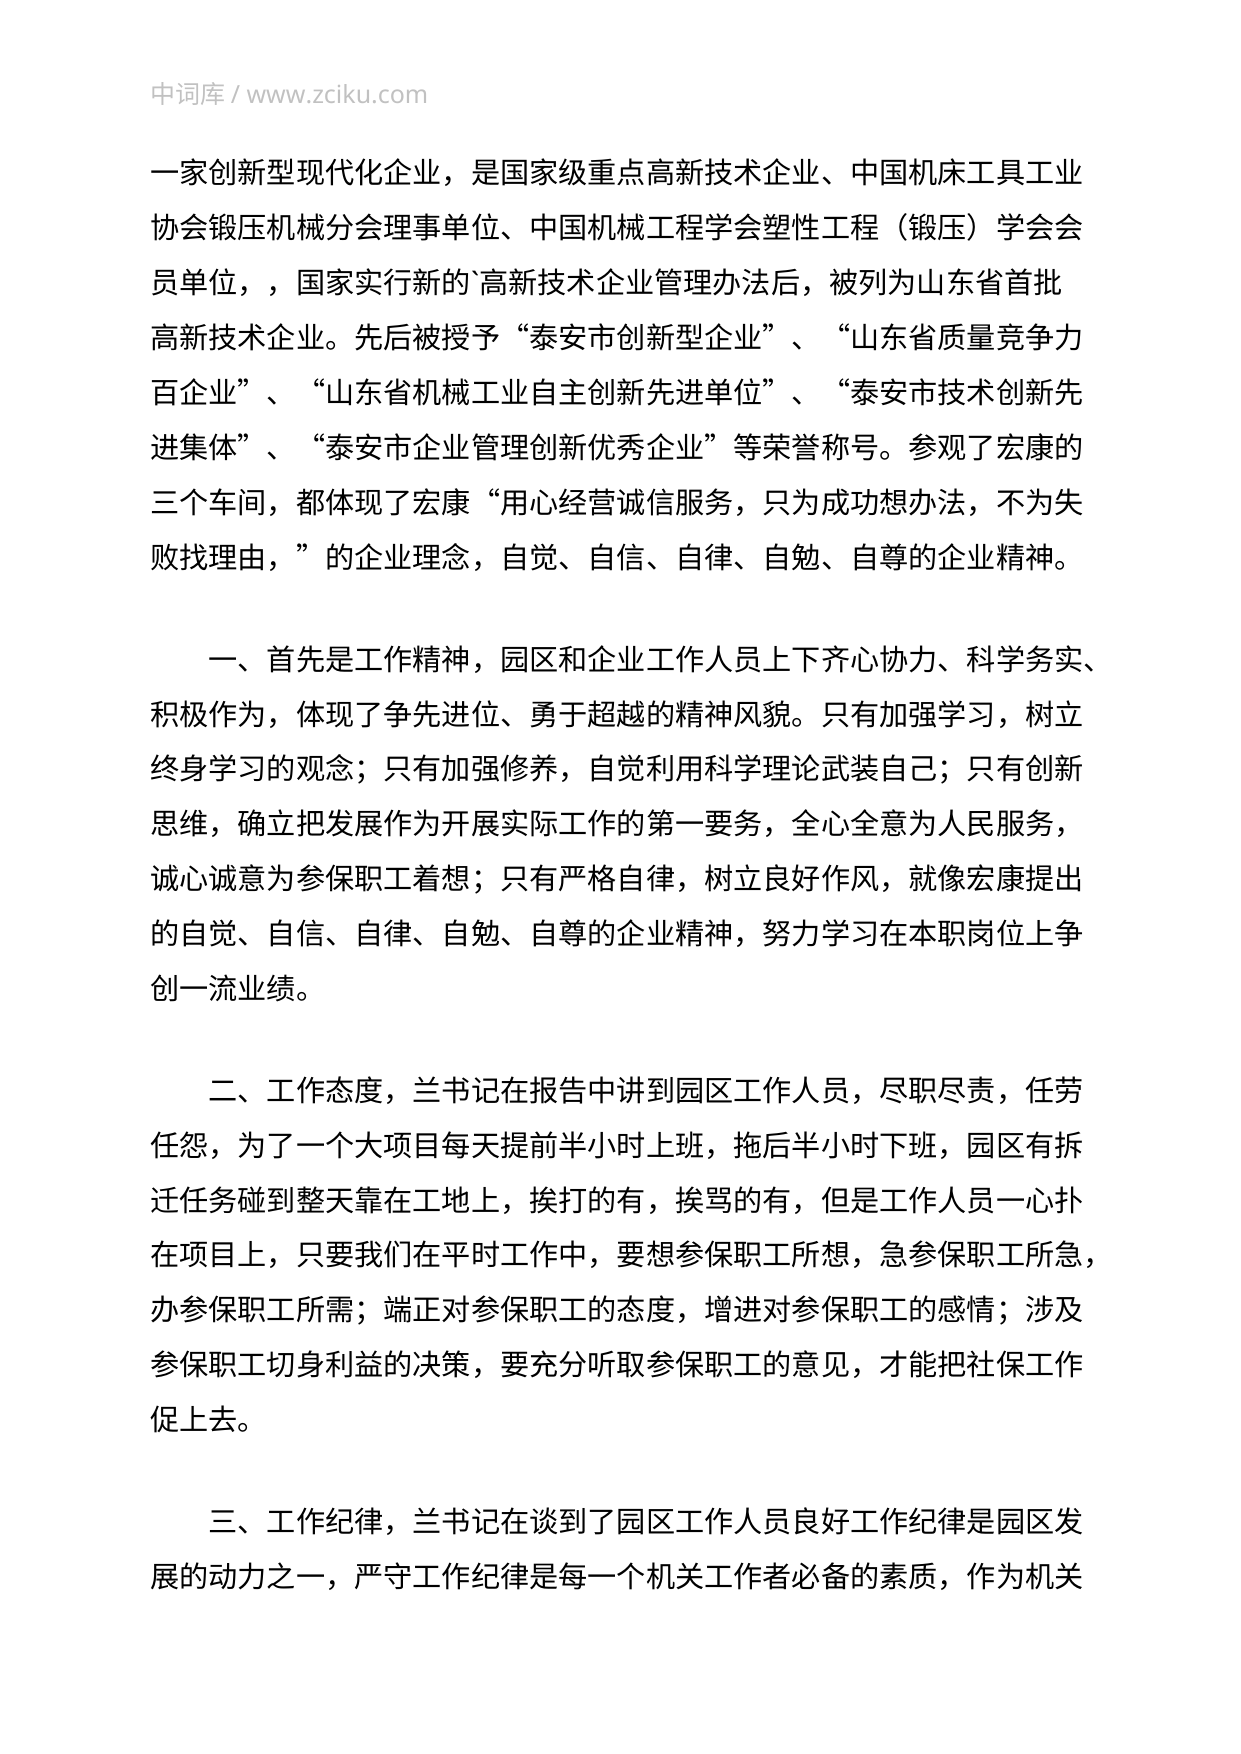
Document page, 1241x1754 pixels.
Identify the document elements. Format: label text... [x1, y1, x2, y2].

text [150, 150, 1090, 577]
text 二、工作态度，兰书记在报告中讲到园区工作人员，尽职尽责，任劳任怨，为了一个大项目每天提前半小时上班，拖后半小时下班，园区有拆迁任务碰到整天靠在工地上，挨打的有，挨骂的有，但是工作人员一心扑在项目上，只要我们在平时工作中，要想参保职工所想，急参保职工所急，办参保职工所需；端正对参保职工的态度，增进对参保职工的感情；涉及参保职工切身利益的决策，要充分听取参保职工的意见，才能把社保工作促上去。 [150, 1067, 1090, 1439]
text 一、首先是工作精神，园区和企业工作人员上下齐心协力、科学务实、积极作为，体现了争先进位、勇于超越的精神风貌。只有加强学习，树立终身学习的观念；只有加强修养，自觉利用科学理论武装自己；只有创新思维，确立把发展作为开展实际工作的第一要务，全心全意为人民服务，诚心诚意为参保职工着想；只有严格自律，树立良好作风，就像宏康提出的自觉、自信、自律、自勉、自尊的企业精神，努力学习在本职岗位上争创一流业绩。 [150, 636, 1090, 1008]
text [150, 1498, 1090, 1596]
